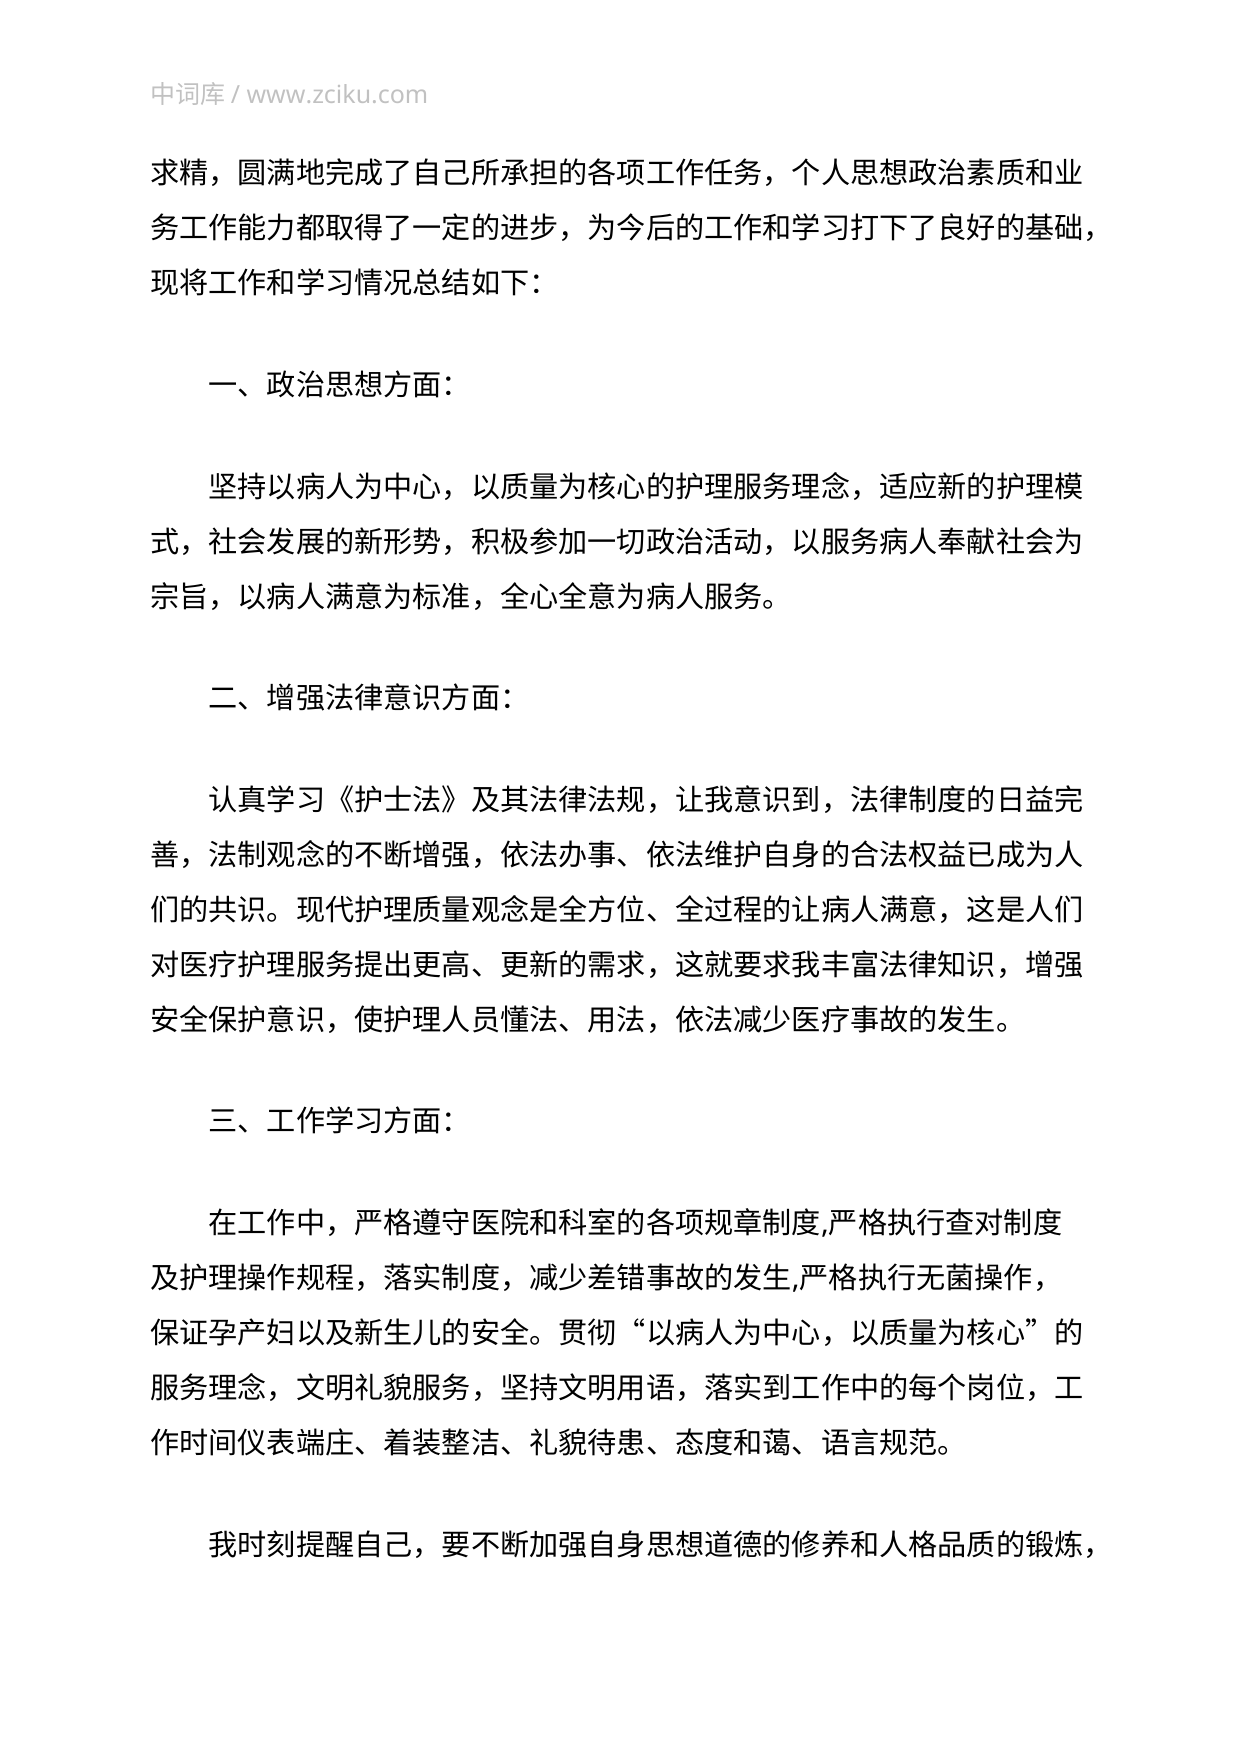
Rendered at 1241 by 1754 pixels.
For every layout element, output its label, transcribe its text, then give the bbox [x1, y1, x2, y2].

text 认真学习《护士法》及其法律法规，让我意识到，法律制度的日益完善，法制观念的不断增强，依法办事、依法维护自身的合法权益已成为人们的共识。现代护理质量观念是全方位、全过程的让病人满意，这是人们对医疗护理服务提出更高、更新的需求，这就要求我丰富法律知识，增强安全保护意识，使护理人员懂法、用法，依法减少医疗事故的发生。 [150, 777, 1090, 1038]
text 坚持以病人为中心，以质量为核心的护理服务理念，适应新的护理模式，社会发展的新形势，积极参加一切政治活动，以服务病人奉献社会为宗旨，以病人满意为标准，全心全意为病人服务。 [150, 463, 1090, 615]
text 在工作中，严格遵守医院和科室的各项规章制度,严格执行查对制度及护理操作规程，落实制度，减少差错事故的发生,严格执行无菌操作，保证孕产妇以及新生儿的安全。贯彻“以病人为中心，以质量为核心”的服务理念，文明礼貌服务，坚持文明用语，落实到工作中的每个岗位，工作时间仪表端庄、着装整洁、礼貌待患、态度和蔼、语言规范。 [150, 1200, 1090, 1462]
text 二、增强法律意识方面： [150, 675, 1090, 717]
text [150, 1521, 1090, 1564]
text 三、工作学习方面： [150, 1098, 1090, 1140]
text 一、政治思想方面： [150, 362, 1090, 404]
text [150, 150, 1090, 302]
